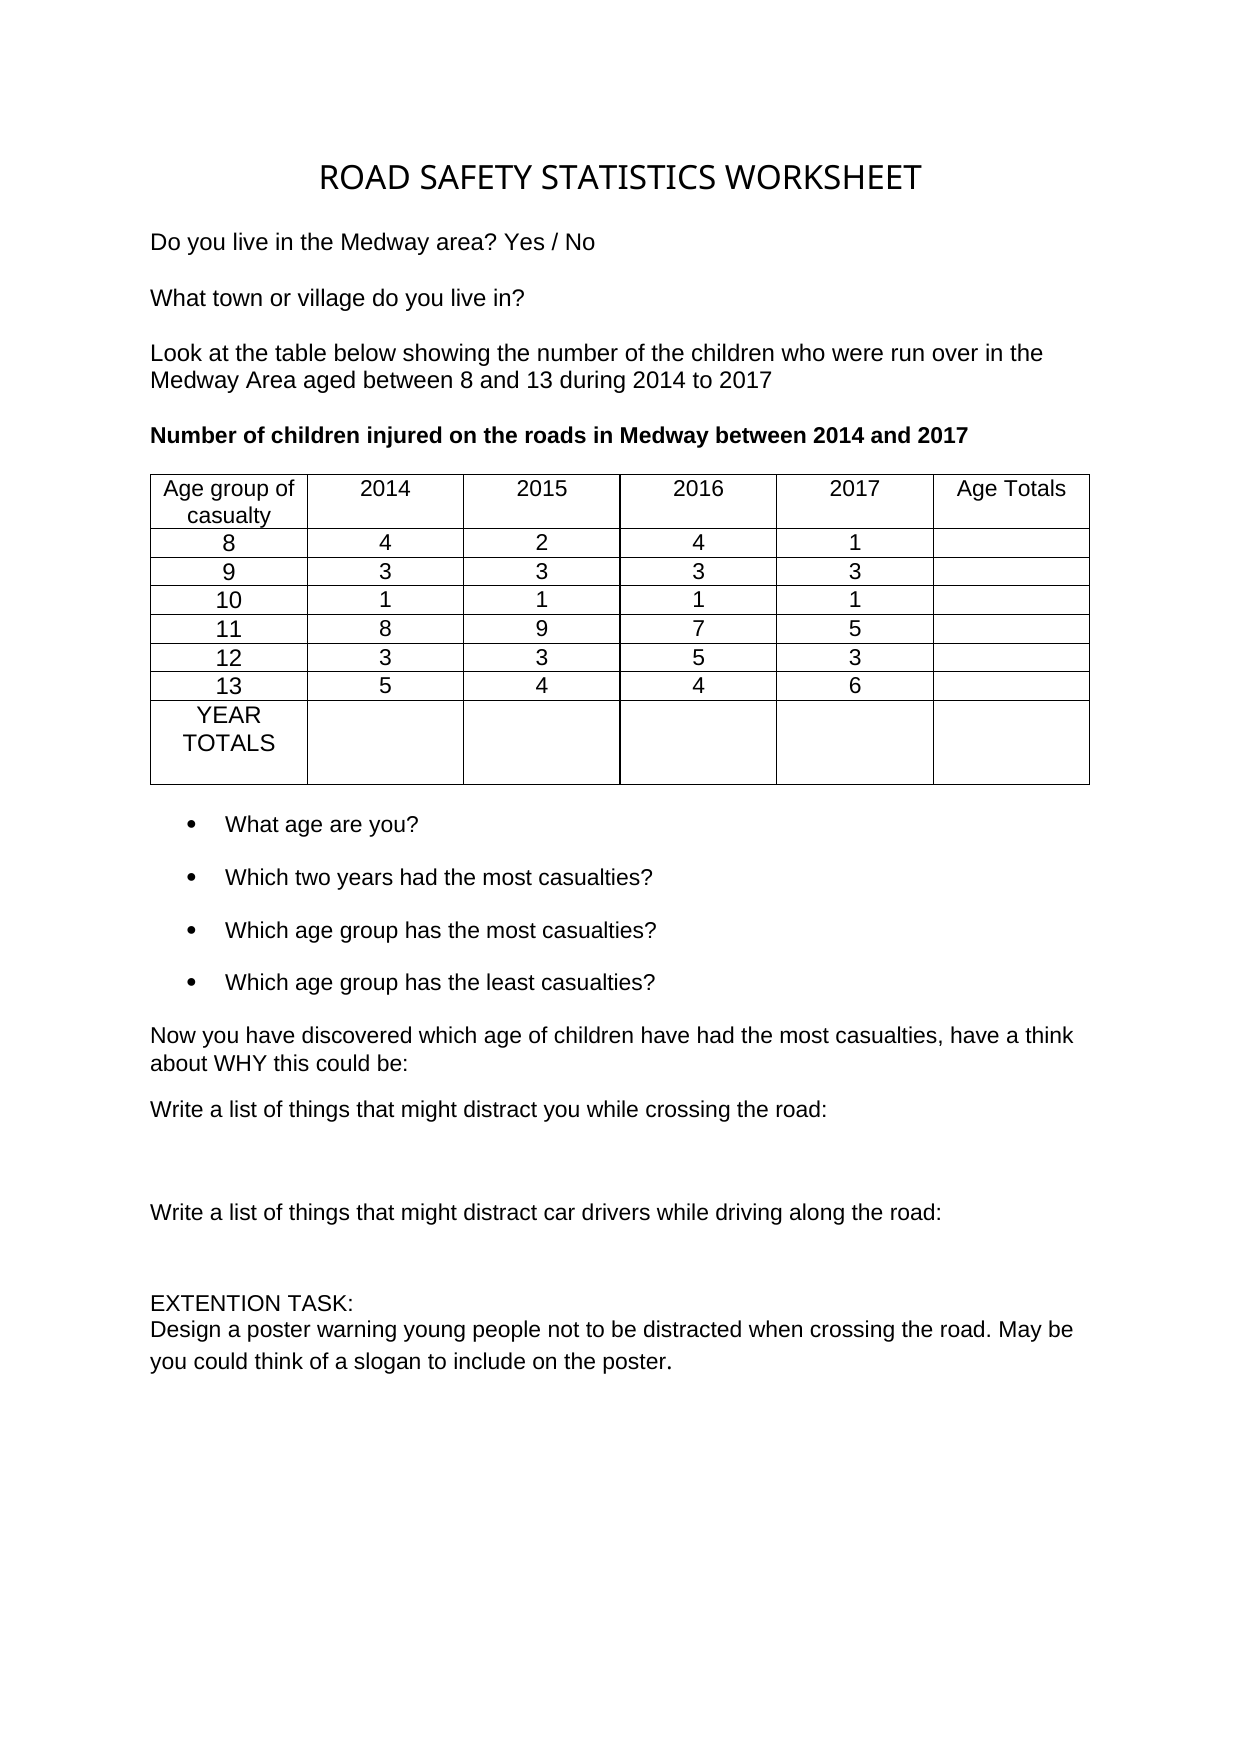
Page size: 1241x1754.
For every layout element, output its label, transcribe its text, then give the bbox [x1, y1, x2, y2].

table_cell 4 [308, 529, 463, 557]
table_cell 4 [621, 672, 776, 700]
table_cell [934, 615, 1089, 643]
table_cell 3 [621, 558, 776, 585]
text Now you have discovered which age of children have had the most casualties, have a think about WHY this could be: [150, 1022, 1090, 1077]
list Which age group has the most casualties? [187, 917, 1090, 943]
text EXTENTION TASK: [150, 1289, 1090, 1316]
table_cell 8 [151, 529, 307, 557]
table_cell 12 [151, 644, 307, 671]
list Which two years had the most casualties? [187, 864, 1090, 890]
table_cell 11 [151, 615, 307, 643]
text Write a list of things that might distract car drivers while driving along the road: [150, 1199, 1090, 1226]
table_cell [621, 701, 776, 784]
table_cell YEAR TOTALS [151, 701, 307, 784]
table_cell [934, 672, 1089, 700]
table_cell 3 [464, 644, 619, 671]
table_cell 2 [464, 529, 619, 557]
table_cell 1 [777, 586, 933, 614]
table_cell 5 [308, 672, 463, 700]
text Write a list of things that might distract you while crossing the road: [150, 1096, 1090, 1181]
table_header Age Totals [934, 475, 1089, 528]
table_cell 1 [621, 586, 776, 614]
text Do you live in the Medway area? Yes / No [150, 228, 1090, 256]
table_cell [934, 558, 1089, 585]
table_cell 3 [308, 644, 463, 671]
table_header 2014 [308, 475, 463, 528]
table_cell [464, 701, 619, 784]
table_cell 13 [151, 672, 307, 700]
table_cell 5 [621, 644, 776, 671]
list What age are you? [187, 811, 1090, 837]
text Number of children injured on the roads in Medway between 2014 and 2017 [150, 422, 1090, 448]
table_cell 6 [777, 672, 933, 700]
table_cell 10 [151, 586, 307, 614]
table_cell 9 [151, 558, 307, 585]
table_header Age group of casualty [151, 475, 307, 528]
text Look at the table below showing the number of the children who were run over in the Medway Area aged between 8 and 13 during 2014 to 2017 [150, 339, 1090, 394]
table_cell [777, 701, 933, 784]
table_cell 3 [777, 644, 933, 671]
table_cell 1 [777, 529, 933, 557]
text Design a poster warning young people not to be distracted when crossing the road. May be you could think of a slogan to include on the poster. [150, 1316, 1090, 1376]
table_cell 5 [777, 615, 933, 643]
table_cell 7 [621, 615, 776, 643]
table_cell [308, 701, 463, 784]
table_cell [934, 529, 1089, 557]
table_cell [934, 586, 1089, 614]
subtitle ROAD SAFETY STATISTICS WORKSHEET [150, 154, 1090, 199]
table_header 2017 [777, 475, 933, 528]
table_cell 8 [308, 615, 463, 643]
table_cell 9 [464, 615, 619, 643]
table_header 2015 [464, 475, 619, 528]
table_cell [934, 644, 1089, 671]
table_cell 1 [308, 586, 463, 614]
table_cell 4 [464, 672, 619, 700]
list Which age group has the least casualties? [187, 969, 1090, 996]
table_cell 3 [308, 558, 463, 585]
table_cell [934, 701, 1089, 784]
text What town or village do you live in? [150, 283, 1090, 311]
table_header 2016 [621, 475, 776, 528]
table_cell 3 [464, 558, 619, 585]
table_cell 4 [621, 529, 776, 557]
table_cell 3 [777, 558, 933, 585]
table_cell 1 [464, 586, 619, 614]
